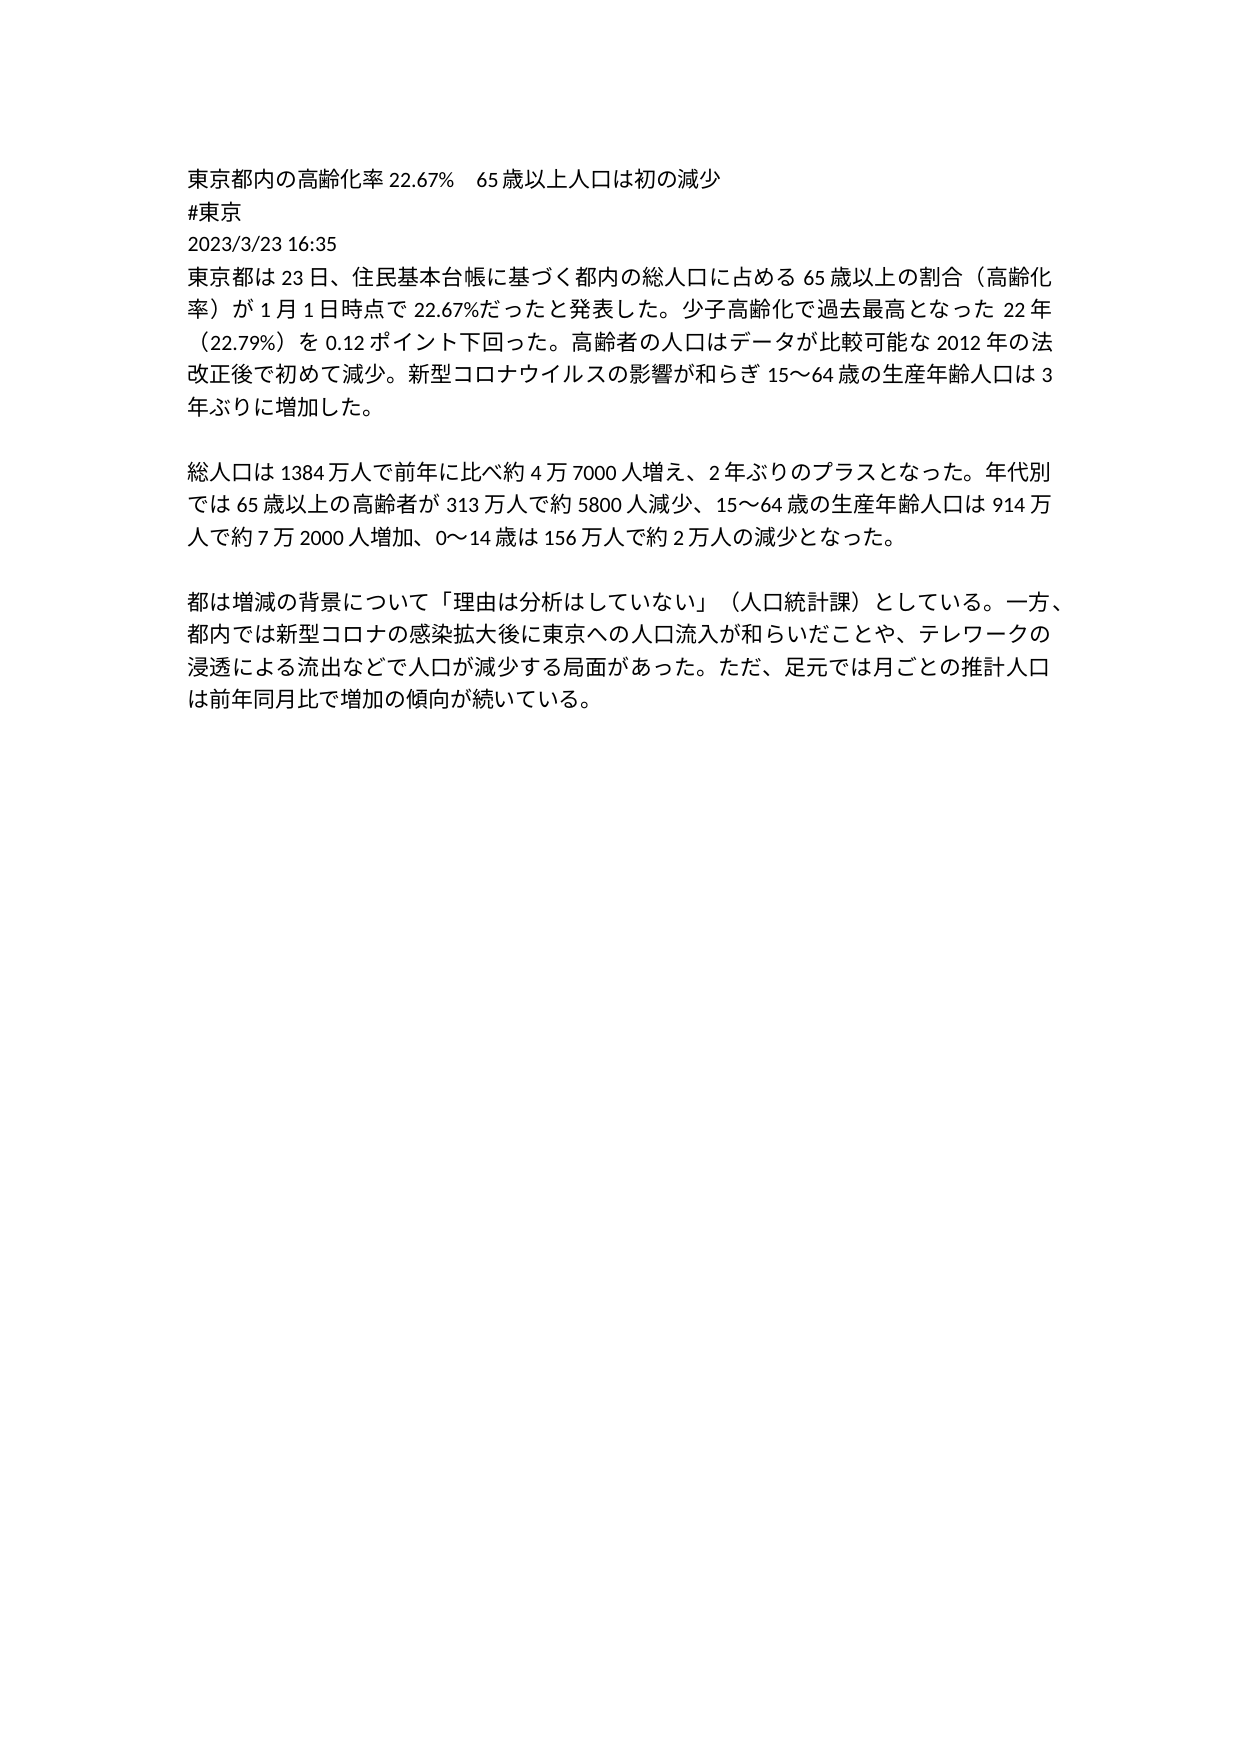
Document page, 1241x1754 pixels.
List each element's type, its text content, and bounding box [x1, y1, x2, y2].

text 2023/3/23 16:35 [187, 227, 1053, 259]
text #東京 [187, 194, 1053, 227]
text 総人口は1384万人で前年に比べ約4万7000人増え、2年ぶりのプラスとなった。年代別では65歳以上の高齢者が313万人で約5800人減少、15〜64歳の生産年齢人口は914万人で約7万2000人増加、0〜14歳は156万人で約2万人の減少となった。 [187, 454, 1053, 552]
text 東京都内の高齢化率22.67% 65歳以上人口は初の減少 [187, 162, 1053, 194]
text 東京都は23日、住民基本台帳に基づく都内の総人口に占める65歳以上の割合（高齢化率）が1月1日時点で22.67%だったと発表した。少子高齢化で過去最高となった22年（22.79%）を0.12ポイント下回った。高齢者の人口はデータが比較可能な2012年の法改正後で初めて減少。新型コロナウイルスの影響が和らぎ15〜64歳の生産年齢人口は3年ぶりに増加した。 [187, 259, 1053, 422]
text 都は増減の背景について「理由は分析はしていない」（人口統計課）としている。一方、都内では新型コロナの感染拡大後に東京への人口流入が和らいだことや、テレワークの浸透による流出などで人口が減少する局面があった。ただ、足元では月ごとの推計人口は前年同月比で増加の傾向が続いている。 [187, 584, 1053, 714]
